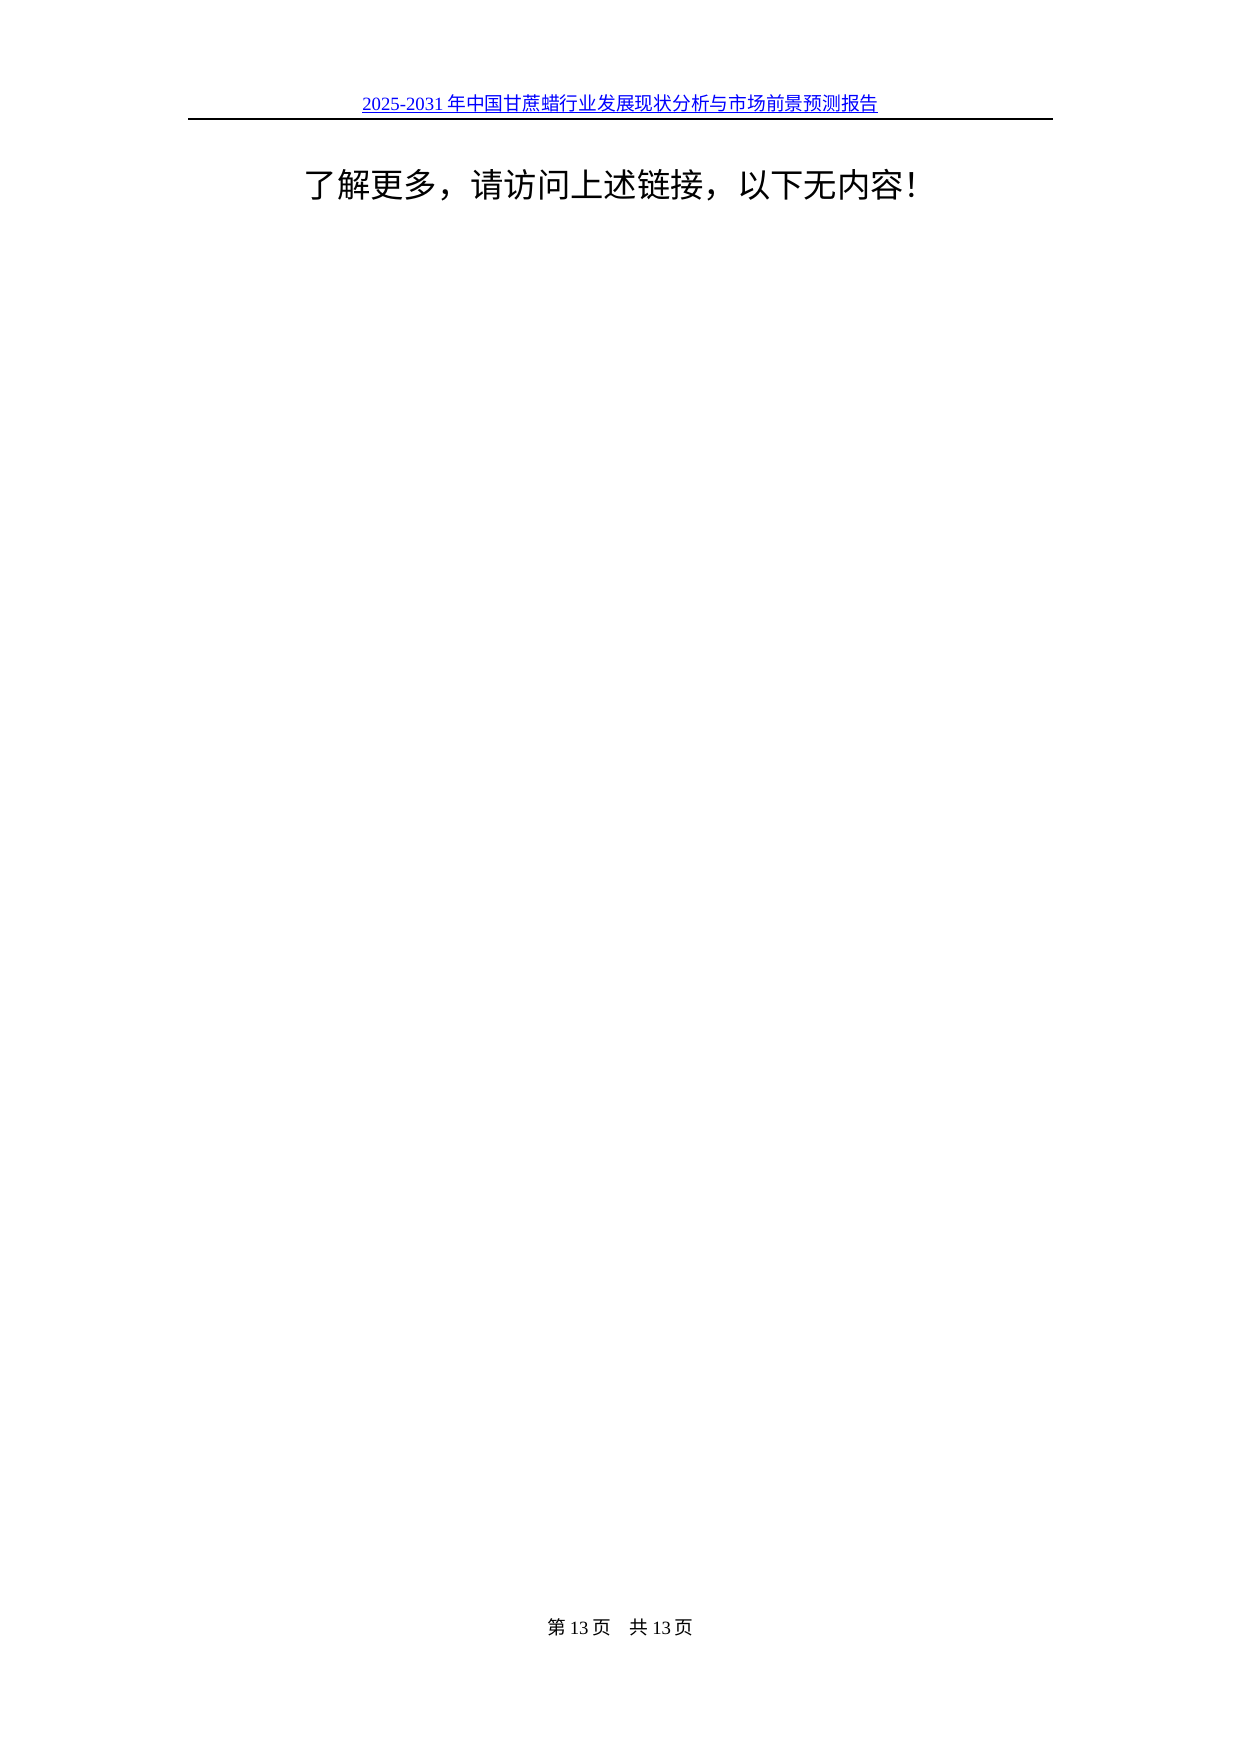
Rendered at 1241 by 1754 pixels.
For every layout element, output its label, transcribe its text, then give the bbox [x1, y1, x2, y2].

title 了解更多，请访问上述链接，以下无内容！ [187, 150, 1053, 215]
